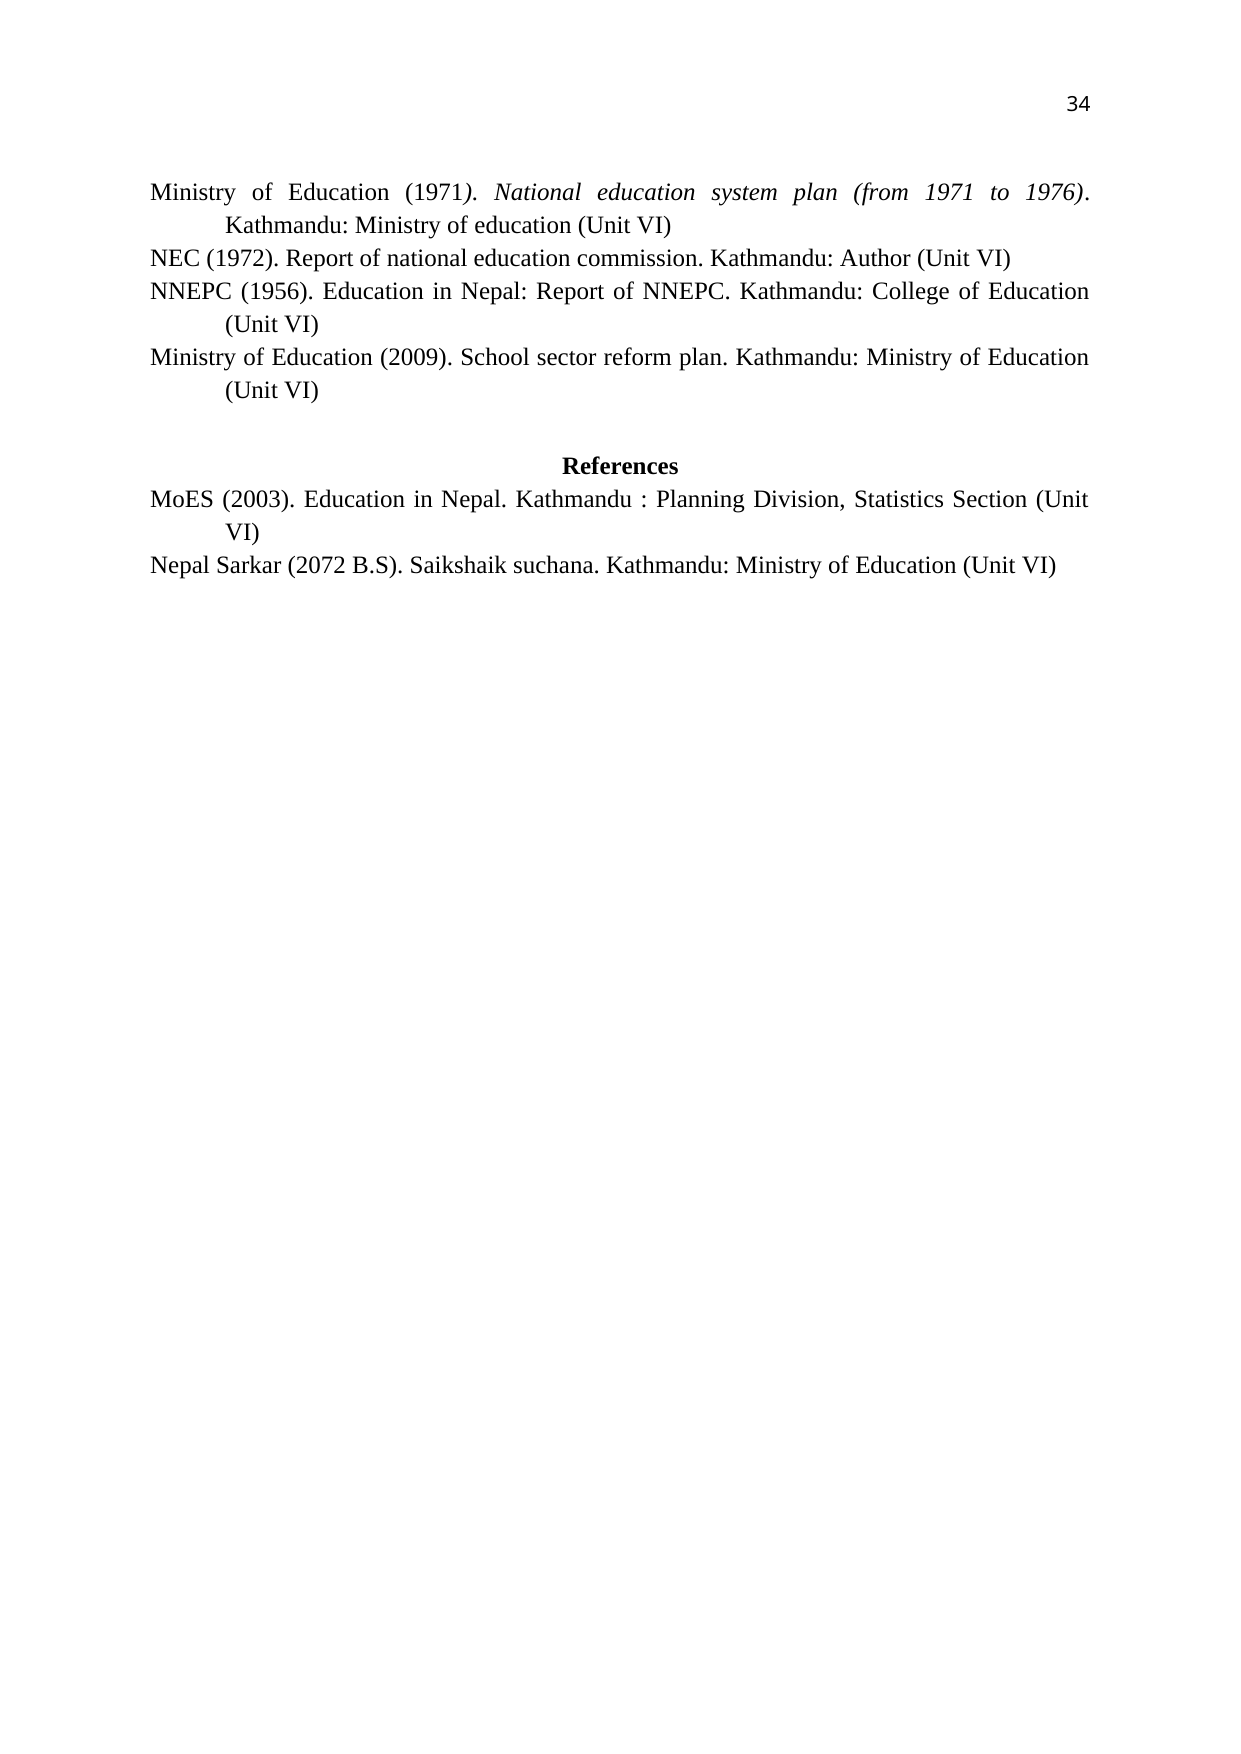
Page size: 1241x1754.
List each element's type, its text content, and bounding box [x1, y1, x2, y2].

list Ministry of Education (2009). School sector reform plan. Kathmandu: Ministry of Education (Unit VI) [150, 342, 1090, 404]
list Ministry of Education (1971). National education system plan (from 1971 to 1976). Kathmandu: Ministry of education (Unit VI) [150, 177, 1090, 239]
list Nepal Sarkar (2072 B.S). Saikshaik suchana. Kathmandu: Ministry of Education (Unit VI) [150, 551, 1090, 579]
list NEC (1972). Report of national education commission. Kathmandu: Author (Unit VI) [150, 243, 1090, 272]
list NNEPC (1956). Education in Nepal: Report of NNEPC. Kathmandu: College of Education (Unit VI) [150, 276, 1090, 338]
list References [150, 451, 1090, 480]
list MoES (2003). Education in Nepal. Kathmandu : Planning Division, Statistics Section (Unit VI) [150, 484, 1090, 546]
